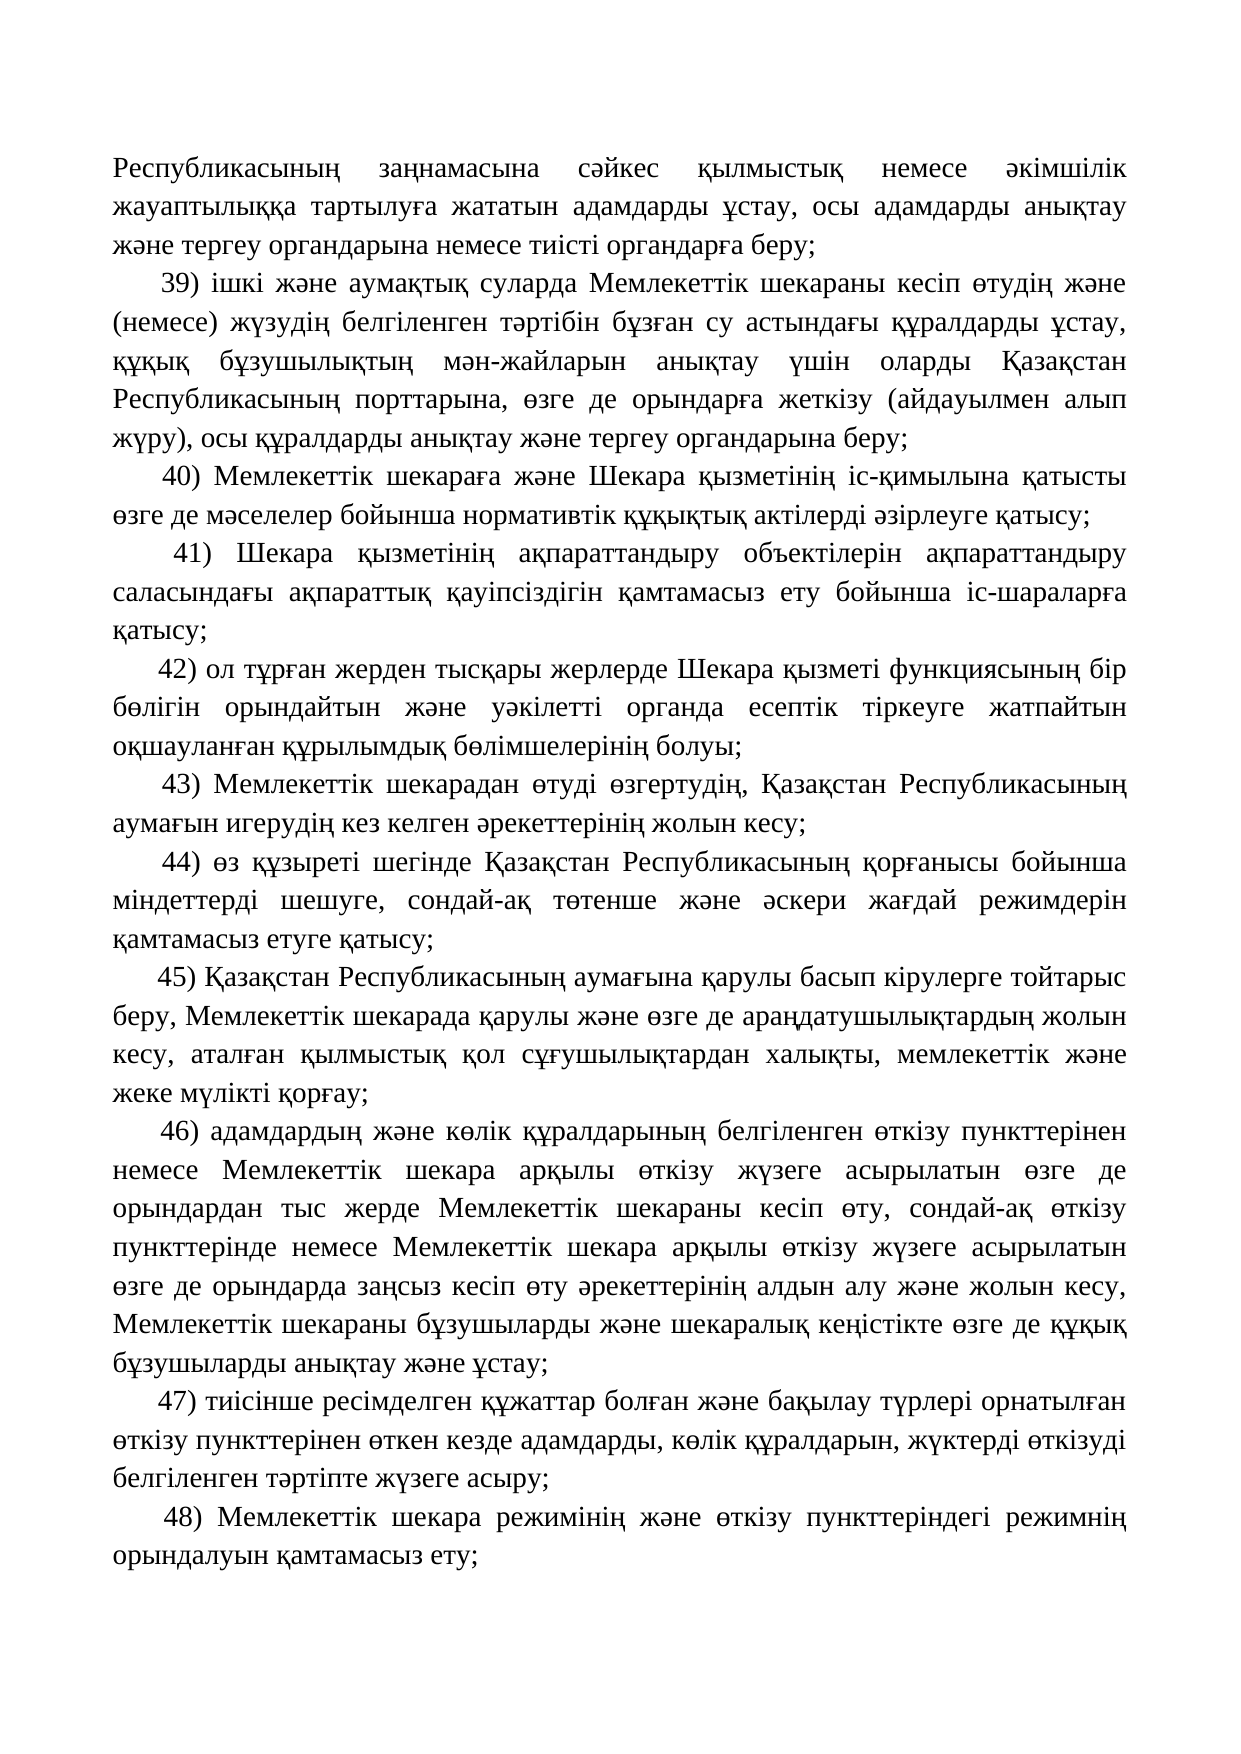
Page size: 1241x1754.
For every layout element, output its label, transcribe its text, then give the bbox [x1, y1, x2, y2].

text 40) Мемлекеттік шекараға және Шекара қызметінің іс-қимылына қатысты өзге де мәселелер бойынша нормативтік құқықтық актілерді әзірлеуге қатысу; [112, 458, 1128, 530]
text 39) ішкі және аумақтық суларда Мемлекеттік шекараны кесіп өтудің және (немесе) жүзудің белгіленген тәртібін бұзған су астындағы құралдарды ұстау, құқық бұзушылықтың мән-жайларын анықтау үшін оларды Қазақстан Республикасының порттарына, өзге де орындарға жеткізу (айдауылмен алып жүру), осы құралдарды анықтау және тергеу органдарына беру; [112, 266, 1128, 453]
text 43) Мемлекеттік шекарадан өтуді өзгертудің, Қазақстан Республикасының аумағын игерудің кез келген әрекеттерінің жолын кесу; [112, 767, 1128, 839]
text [112, 150, 1128, 261]
text 42) ол тұрған жерден тысқары жерлерде Шекара қызметі функциясының бір бөлігін орындайтын және уәкілетті органда есептік тіркеуге жатпайтын оқшауланған құрылымдық бөлімшелерінің болуы; [112, 651, 1128, 762]
text 44) өз құзыреті шегінде Қазақстан Республикасының қорғанысы бойынша міндеттерді шешуге, сондай-ақ төтенше және әскери жағдай режимдерін қамтамасыз етуге қатысу; [112, 844, 1128, 954]
text 45) Қазақстан Республикасының аумағына қарулы басып кірулерге тойтарыс беру, Мемлекеттік шекарада қарулы және өзге де араңдатушылықтардың жолын кесу, аталған қылмыстық қол сұғушылықтардан халықты, мемлекеттік және жеке мүлікті қорғау; [112, 959, 1128, 1108]
text 46) адамдардың және көлік құралдарының белгіленген өткізу пункттерінен немесе Мемлекеттік шекара арқылы өткізу жүзеге асырылатын өзге де орындардан тыс жерде Мемлекеттік шекараны кесіп өту, сондай-ақ өткізу пункттерінде немесе Мемлекеттік шекара арқылы өткізу жүзеге асырылатын өзге де орындарда заңсыз кесіп өту әрекеттерінің алдын алу және жолын кесу, Мемлекеттік шекараны бұзушыларды және шекаралық кеңістікте өзге де құқық бұзушыларды анықтау және ұстау; [112, 1113, 1128, 1378]
text 47) тиісінше ресімделген құжаттар болған және бақылау түрлері орнатылған өткізу пункттерінен өткен кезде адамдарды, көлік құралдарын, жүктерді өткізуді белгіленген тәртіпте жүзеге асыру; [112, 1383, 1128, 1494]
text 41) Шекара қызметінің ақпараттандыру объектілерін ақпараттандыру саласындағы ақпараттық қауіпсіздігін қамтамасыз ету бойынша іс-шараларға қатысу; [112, 535, 1128, 646]
text 48) Мемлекеттік шекара режимінің және өткізу пункттеріндегі режимнің орындалуын қамтамасыз ету; [112, 1499, 1128, 1571]
